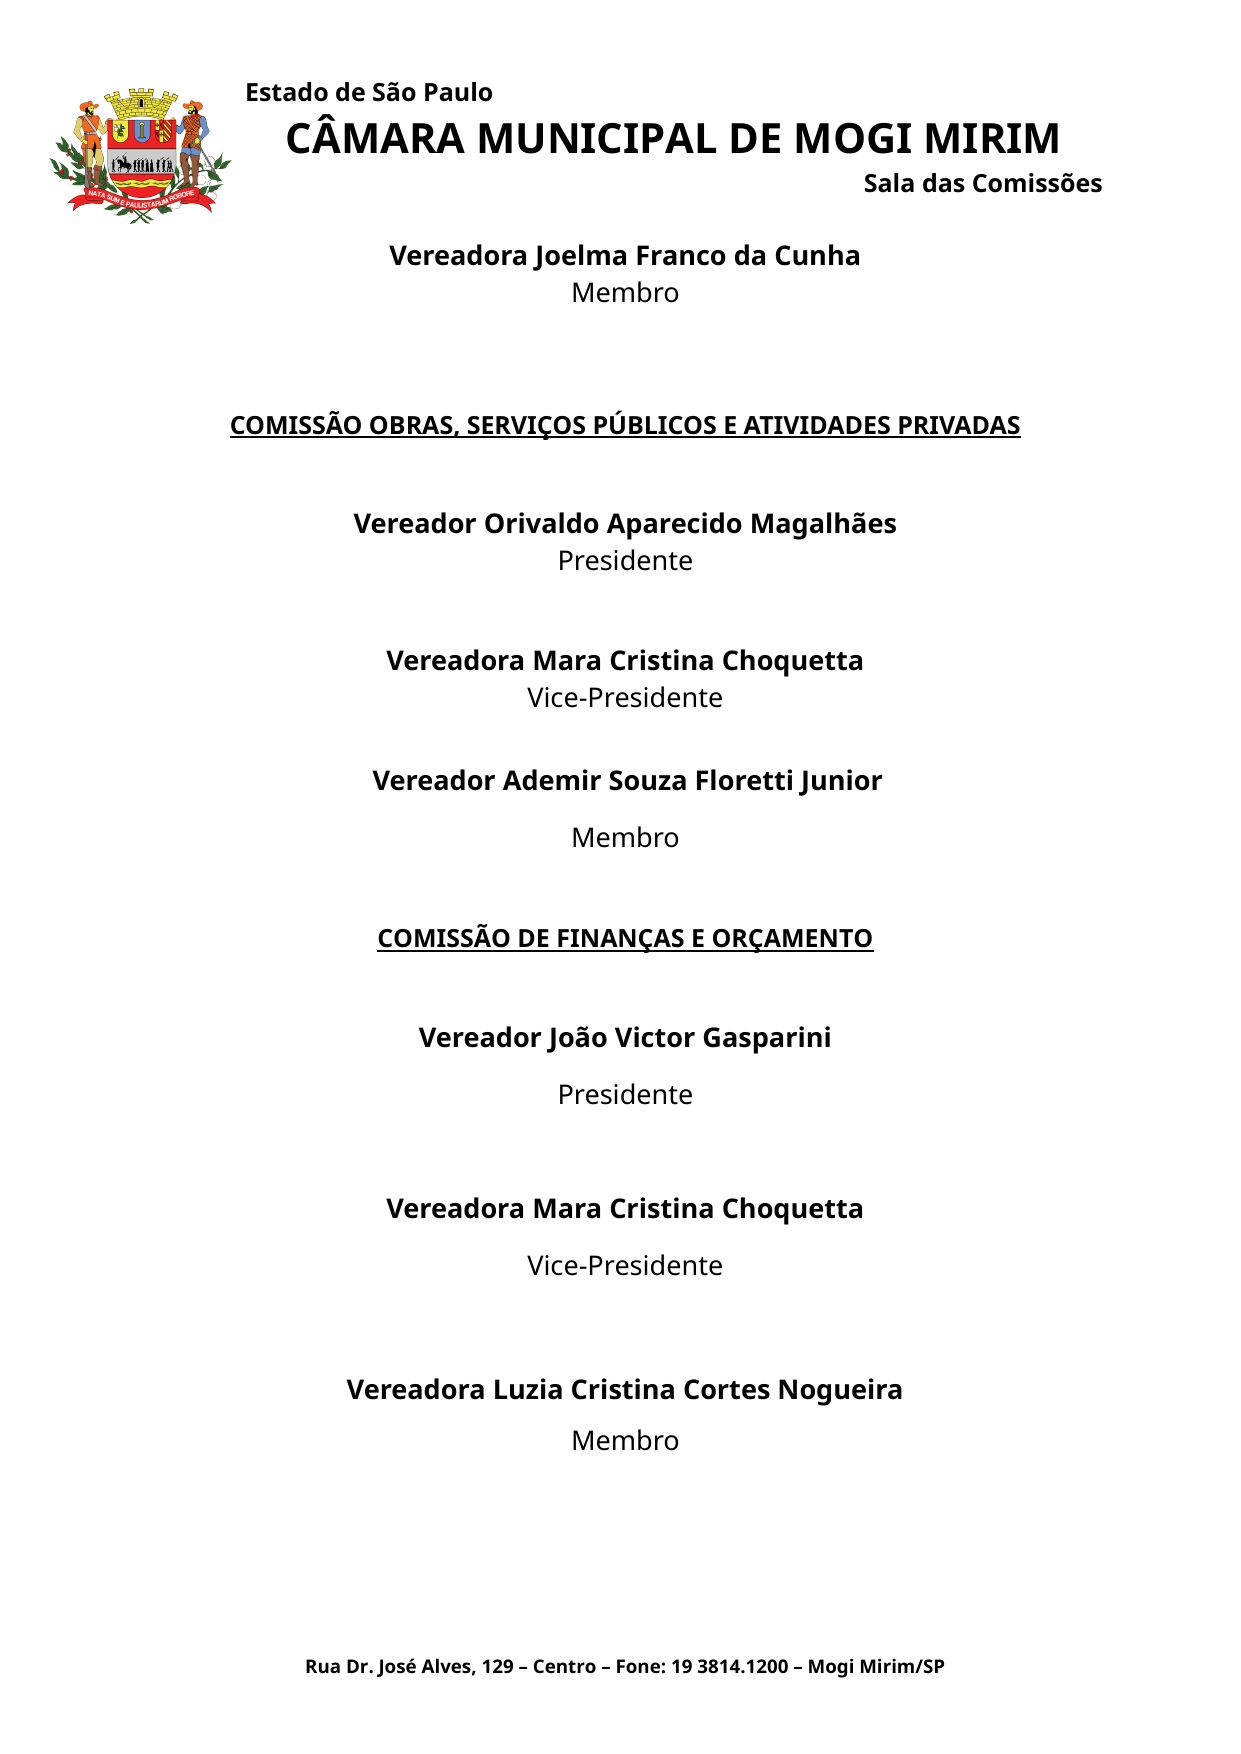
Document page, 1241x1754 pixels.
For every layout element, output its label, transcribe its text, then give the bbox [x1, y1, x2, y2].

text Vereadora Mara Cristina Choquetta [148, 1189, 1103, 1226]
text Membro [148, 1422, 1103, 1459]
picture [26, 76, 253, 236]
text Membro [148, 818, 1103, 855]
text Vereador Ademir Souza Floretti Junior [148, 761, 1103, 798]
text COMISSÃO OBRAS, SERVIÇOS PÚBLICOS E ATIVIDADES PRIVADAS [148, 407, 1103, 441]
text COMISSÃO DE FINANÇAS E ORÇAMENTO [148, 921, 1103, 955]
text Vice-Presidente [148, 678, 1103, 743]
text Vereador Orivaldo Aparecido Magalhães [148, 504, 1103, 541]
text Vereador João Victor Gasparini [148, 1018, 1103, 1055]
text Membro [148, 273, 1103, 310]
text Vereadora Joelma Franco da Cunha [148, 236, 1103, 273]
text Presidente [148, 541, 1103, 578]
text Presidente [148, 1075, 1103, 1112]
text Vice-Presidente [148, 1246, 1103, 1307]
text Vereadora Luzia Cristina Cortes Nogueira [148, 1370, 1103, 1407]
text Vereadora Mara Cristina Choquetta [148, 642, 1103, 678]
